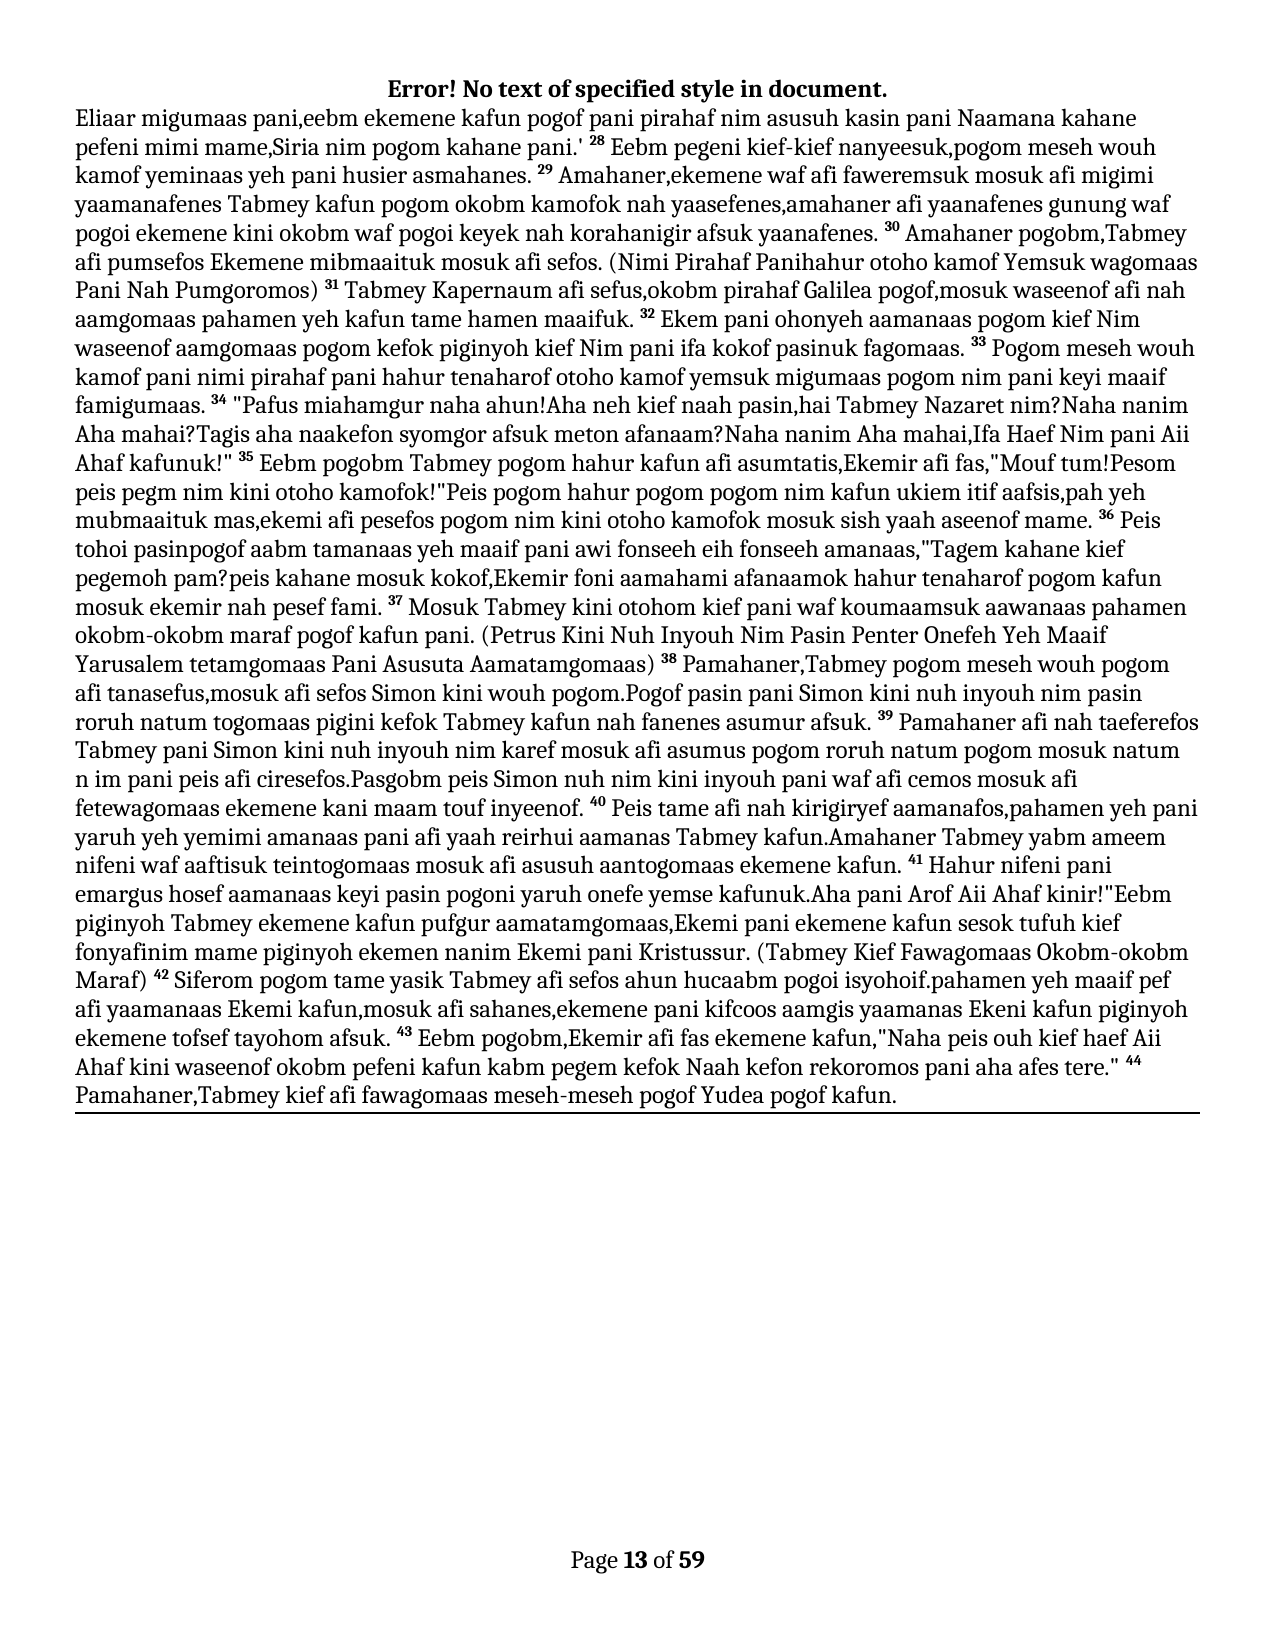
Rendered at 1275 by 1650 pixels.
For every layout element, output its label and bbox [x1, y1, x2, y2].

text [75, 104, 1200, 1112]
